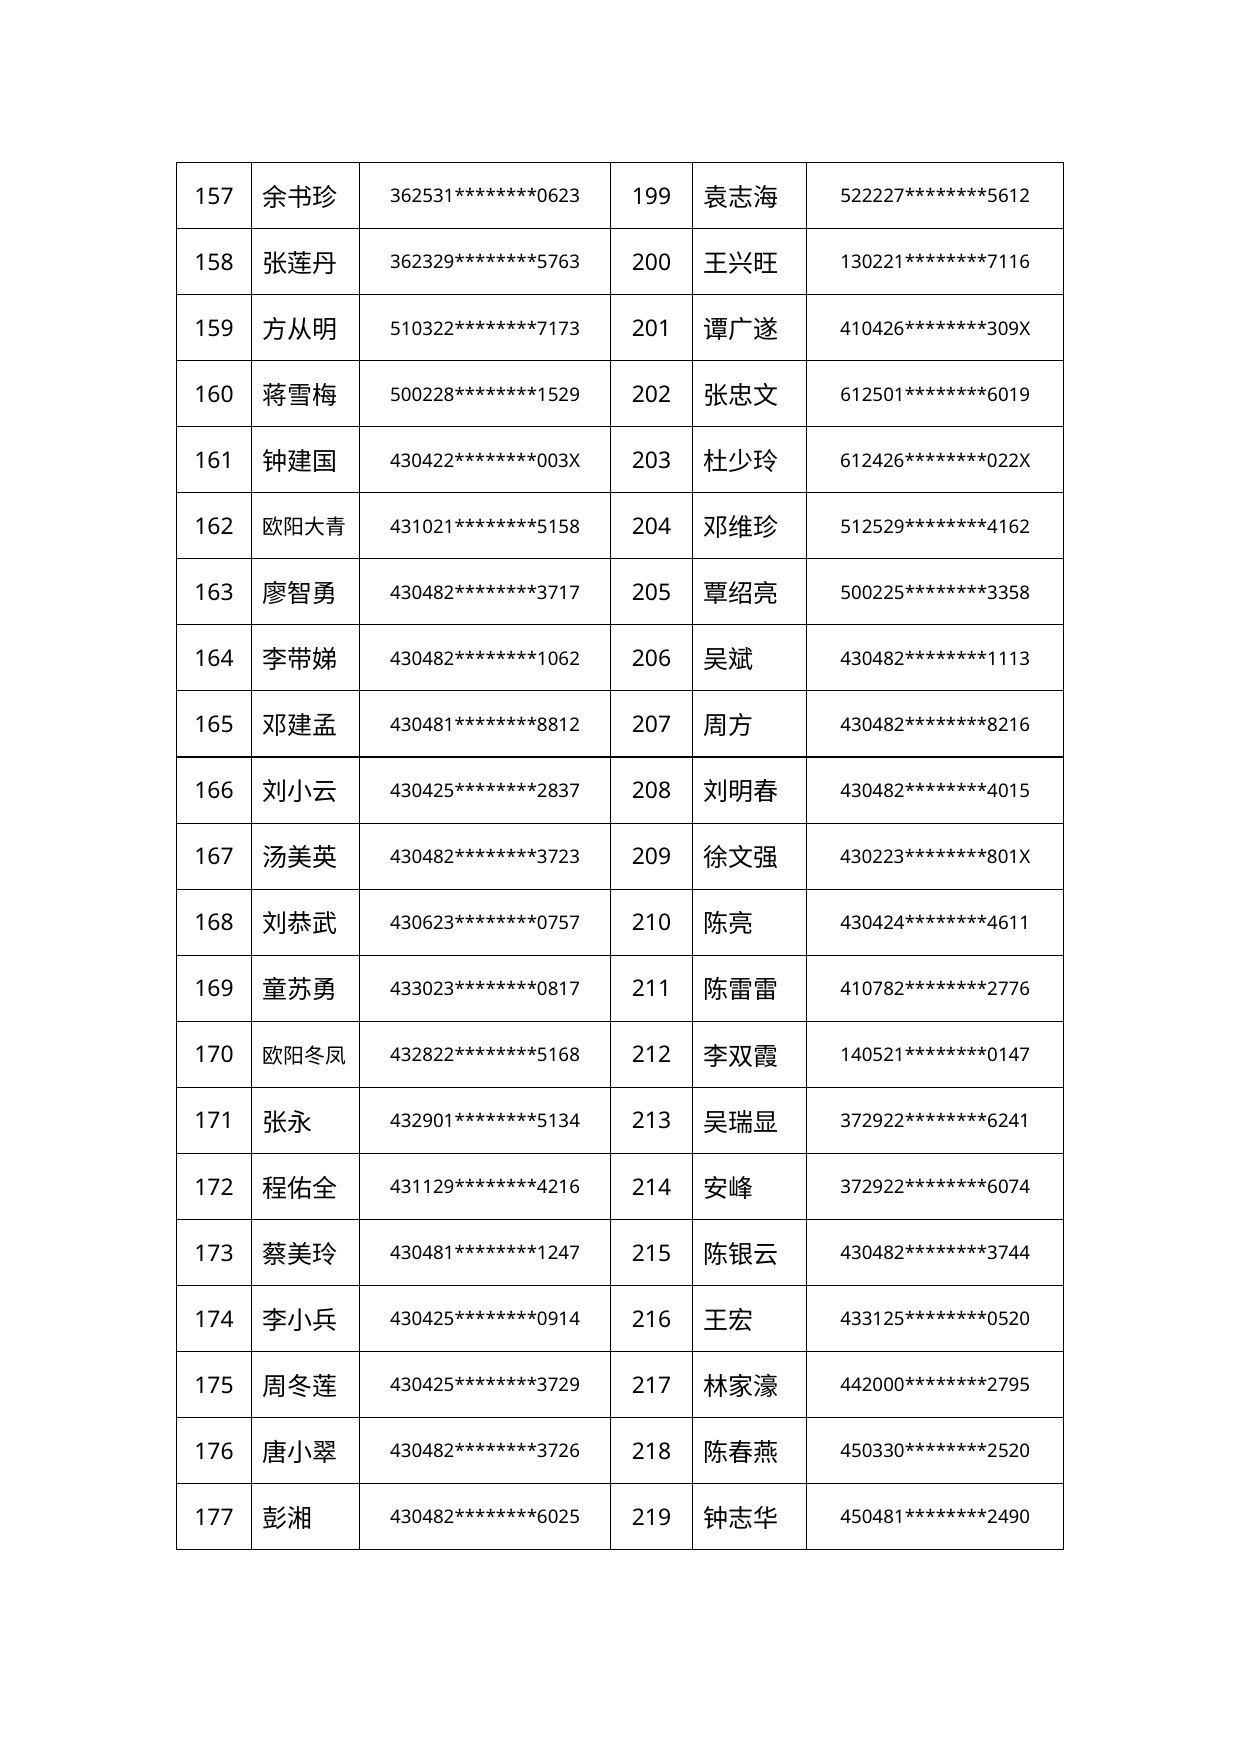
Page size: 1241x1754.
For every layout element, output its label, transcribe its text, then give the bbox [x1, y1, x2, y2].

table_cell 160 [177, 361, 251, 426]
table_cell 169 [177, 956, 251, 1021]
table_cell 175 [177, 1352, 251, 1417]
table_cell 方从明 [252, 295, 359, 360]
table_cell 205 [611, 559, 692, 624]
table_cell 159 [177, 295, 251, 360]
table_cell 140521********0147 [807, 1022, 1063, 1087]
table_cell 陈雷雷 [693, 956, 806, 1021]
table_cell 覃绍亮 [693, 559, 806, 624]
table_cell 612501********6019 [807, 361, 1063, 426]
table_cell 219 [611, 1484, 692, 1549]
table_cell 张忠文 [693, 361, 806, 426]
table_cell 218 [611, 1418, 692, 1483]
table_cell 500228********1529 [360, 361, 610, 426]
table_cell 刘明春 [693, 758, 806, 822]
table_cell 张永 [252, 1088, 359, 1153]
table_cell 203 [611, 427, 692, 492]
table_cell 刘恭武 [252, 890, 359, 954]
table_cell 周冬莲 [252, 1352, 359, 1417]
table_cell 174 [177, 1286, 251, 1351]
table_cell 200 [611, 229, 692, 294]
table_cell 430481********8812 [360, 691, 610, 756]
table_cell 钟建国 [252, 427, 359, 492]
table_cell 邓建孟 [252, 691, 359, 756]
table_cell 442000********2795 [807, 1352, 1063, 1417]
table_cell 431129********4216 [360, 1154, 610, 1219]
table_cell 450481********2490 [807, 1484, 1063, 1549]
table_cell 157 [177, 163, 251, 228]
table_cell 410782********2776 [807, 956, 1063, 1021]
table_cell 袁志海 [693, 163, 806, 228]
table_cell 王宏 [693, 1286, 806, 1351]
table_cell 杜少玲 [693, 427, 806, 492]
table_cell 512529********4162 [807, 493, 1063, 558]
table_cell 彭湘 [252, 1484, 359, 1549]
table_cell 158 [177, 229, 251, 294]
table_cell 210 [611, 890, 692, 954]
table_cell 362531********0623 [360, 163, 610, 228]
table_cell 430482********3717 [360, 559, 610, 624]
table_cell 410426********309X [807, 295, 1063, 360]
table_cell 吴瑞显 [693, 1088, 806, 1153]
table_cell 433023********0817 [360, 956, 610, 1021]
table_cell 童苏勇 [252, 956, 359, 1021]
table_cell 程佑全 [252, 1154, 359, 1219]
table_cell 166 [177, 758, 251, 822]
table_cell 廖智勇 [252, 559, 359, 624]
table_cell 202 [611, 361, 692, 426]
table_cell 430422********003X [360, 427, 610, 492]
table_cell 207 [611, 691, 692, 756]
table_cell 431021********5158 [360, 493, 610, 558]
table_cell 唐小翠 [252, 1418, 359, 1483]
table_cell 206 [611, 625, 692, 690]
table_cell 430482********1113 [807, 625, 1063, 690]
table_cell 余书珍 [252, 163, 359, 228]
table_cell 201 [611, 295, 692, 360]
table_cell 213 [611, 1088, 692, 1153]
table_cell 450330********2520 [807, 1418, 1063, 1483]
table_cell 433125********0520 [807, 1286, 1063, 1351]
table_cell 430482********3744 [807, 1220, 1063, 1285]
table_cell 陈亮 [693, 890, 806, 954]
table_cell 430482********4015 [807, 758, 1063, 822]
table_cell 谭广遂 [693, 295, 806, 360]
table_cell 李双霞 [693, 1022, 806, 1087]
table_cell 邓维珍 [693, 493, 806, 558]
table_cell 王兴旺 [693, 229, 806, 294]
table_cell 430425********2837 [360, 758, 610, 822]
table_cell 172 [177, 1154, 251, 1219]
table_cell 430623********0757 [360, 890, 610, 954]
table_cell 欧阳冬凤 [252, 1022, 359, 1087]
table_cell 177 [177, 1484, 251, 1549]
table_cell 168 [177, 890, 251, 954]
table_cell 500225********3358 [807, 559, 1063, 624]
table_cell 215 [611, 1220, 692, 1285]
table_cell 372922********6074 [807, 1154, 1063, 1219]
table_cell 161 [177, 427, 251, 492]
table_cell 164 [177, 625, 251, 690]
table_cell 汤美英 [252, 824, 359, 888]
table_cell 钟志华 [693, 1484, 806, 1549]
table_cell 陈春燕 [693, 1418, 806, 1483]
table_cell 510322********7173 [360, 295, 610, 360]
table_cell 432901********5134 [360, 1088, 610, 1153]
table_cell 212 [611, 1022, 692, 1087]
table_cell 162 [177, 493, 251, 558]
table_cell 372922********6241 [807, 1088, 1063, 1153]
table_cell 蔡美玲 [252, 1220, 359, 1285]
table_cell 430482********8216 [807, 691, 1063, 756]
table_cell 林家濠 [693, 1352, 806, 1417]
table_cell 130221********7116 [807, 229, 1063, 294]
table_cell 522227********5612 [807, 163, 1063, 228]
table_cell 李带娣 [252, 625, 359, 690]
table_cell 欧阳大青 [252, 493, 359, 558]
table_cell 张莲丹 [252, 229, 359, 294]
table_cell 432822********5168 [360, 1022, 610, 1087]
table_cell 430424********4611 [807, 890, 1063, 954]
table_cell 蒋雪梅 [252, 361, 359, 426]
table_cell 430482********3723 [360, 824, 610, 888]
table_cell 171 [177, 1088, 251, 1153]
table_cell 209 [611, 824, 692, 888]
table_cell 204 [611, 493, 692, 558]
table_cell 430425********3729 [360, 1352, 610, 1417]
table_cell 176 [177, 1418, 251, 1483]
table_cell 362329********5763 [360, 229, 610, 294]
table_cell 430482********6025 [360, 1484, 610, 1549]
table_cell 430223********801X [807, 824, 1063, 888]
table_cell 430482********1062 [360, 625, 610, 690]
table_cell 陈银云 [693, 1220, 806, 1285]
table_cell 612426********022X [807, 427, 1063, 492]
table_cell 216 [611, 1286, 692, 1351]
table_cell 199 [611, 163, 692, 228]
table_cell 430482********3726 [360, 1418, 610, 1483]
table_cell 徐文强 [693, 824, 806, 888]
table_cell 李小兵 [252, 1286, 359, 1351]
table_cell 170 [177, 1022, 251, 1087]
table_cell 165 [177, 691, 251, 756]
table_cell 214 [611, 1154, 692, 1219]
table_cell 217 [611, 1352, 692, 1417]
table_cell 173 [177, 1220, 251, 1285]
table_cell 吴斌 [693, 625, 806, 690]
table_cell 430425********0914 [360, 1286, 610, 1351]
table_cell 163 [177, 559, 251, 624]
table_cell 430481********1247 [360, 1220, 610, 1285]
table_cell 刘小云 [252, 758, 359, 822]
table_cell 安峰 [693, 1154, 806, 1219]
table_cell 211 [611, 956, 692, 1021]
table_cell 周方 [693, 691, 806, 756]
table_cell 208 [611, 758, 692, 822]
table_cell 167 [177, 824, 251, 888]
